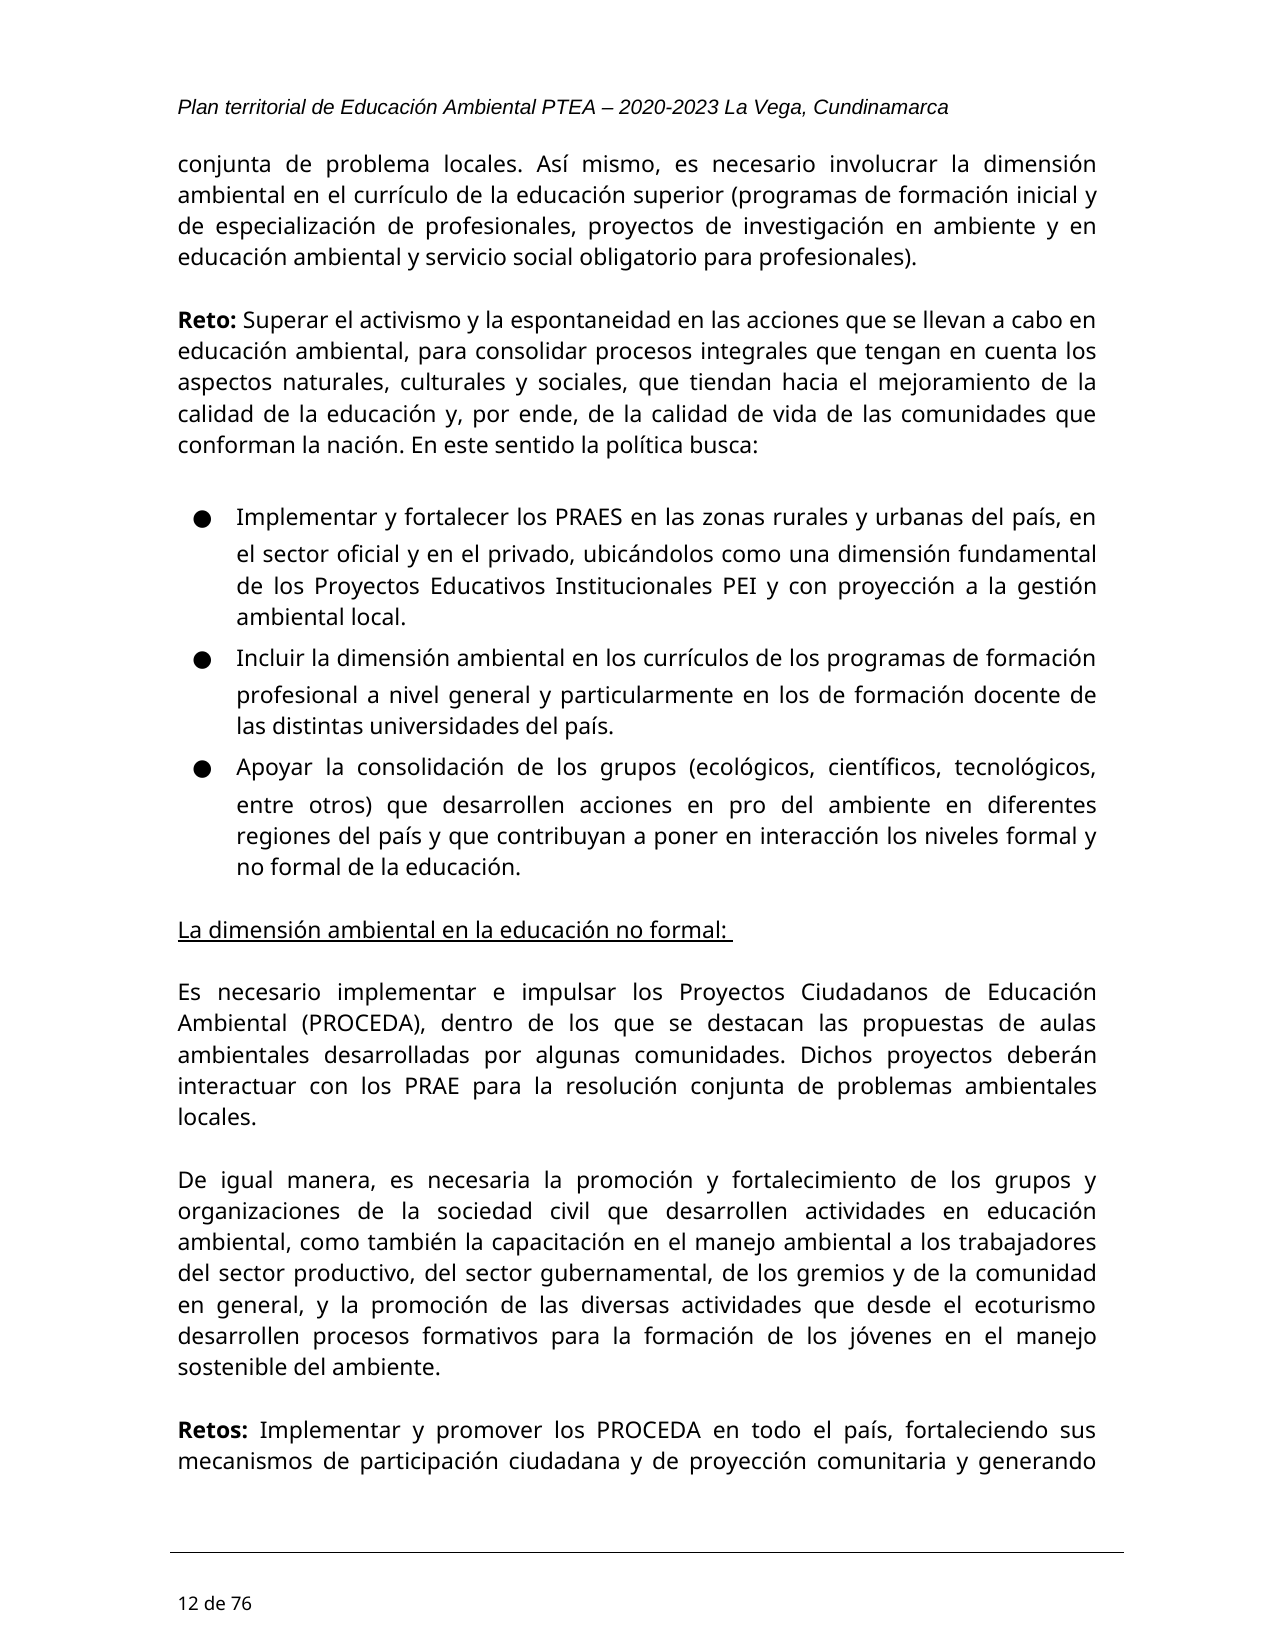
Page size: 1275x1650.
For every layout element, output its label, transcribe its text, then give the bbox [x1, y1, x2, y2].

text Reto: Superar el activismo y la espontaneidad en las acciones que se llevan a cabo en educación ambiental, para consolidar procesos integrales que tengan en cuenta los aspectos naturales, culturales y sociales, que tiendan hacia el mejoramiento de la calidad de la educación y, por ende, de la calidad de vida de las comunidades que conforman la nación. En este sentido la política busca: [177, 304, 1098, 460]
list Incluir la dimensión ambiental en los currículos de los programas de formación profesional a nivel general y particularmente en los de formación docente de las distintas universidades del país. [192, 632, 1098, 742]
list Apoyar la consolidación de los grupos (ecológicos, científicos, tecnológicos, entre otros) que desarrollen acciones en pro del ambiente en diferentes regiones del país y que contribuyan a poner en interacción los niveles formal y no formal de la educación. [192, 742, 1098, 882]
text De igual manera, es necesaria la promoción y fortalecimiento de los grupos y organizaciones de la sociedad civil que desarrollen actividades en educación ambiental, como también la capacitación en el manejo ambiental a los trabajadores del sector productivo, del sector gubernamental, de los gremios y de la comunidad en general, y la promoción de las diversas actividades que desde el ecoturismo desarrollen procesos formativos para la formación de los jóvenes en el manejo sostenible del ambiente. [177, 1163, 1098, 1382]
text Es necesario implementar e impulsar los Proyectos Ciudadanos de Educación Ambiental (PROCEDA), dentro de los que se destacan las propuestas de aulas ambientales desarrolladas por algunas comunidades. Dichos proyectos deberán interactuar con los PRAE para la resolución conjunta de problemas ambientales locales. [177, 976, 1098, 1132]
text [177, 148, 1098, 273]
list Implementar y fortalecer los PRAES en las zonas rurales y urbanas del país, en el sector oficial y en el privado, ubicándolos como una dimensión fundamental de los Proyectos Educativos Institucionales PEI y con proyección a la gestión ambiental local. [192, 491, 1098, 632]
text La dimensión ambiental en la educación no formal: [177, 913, 1098, 945]
